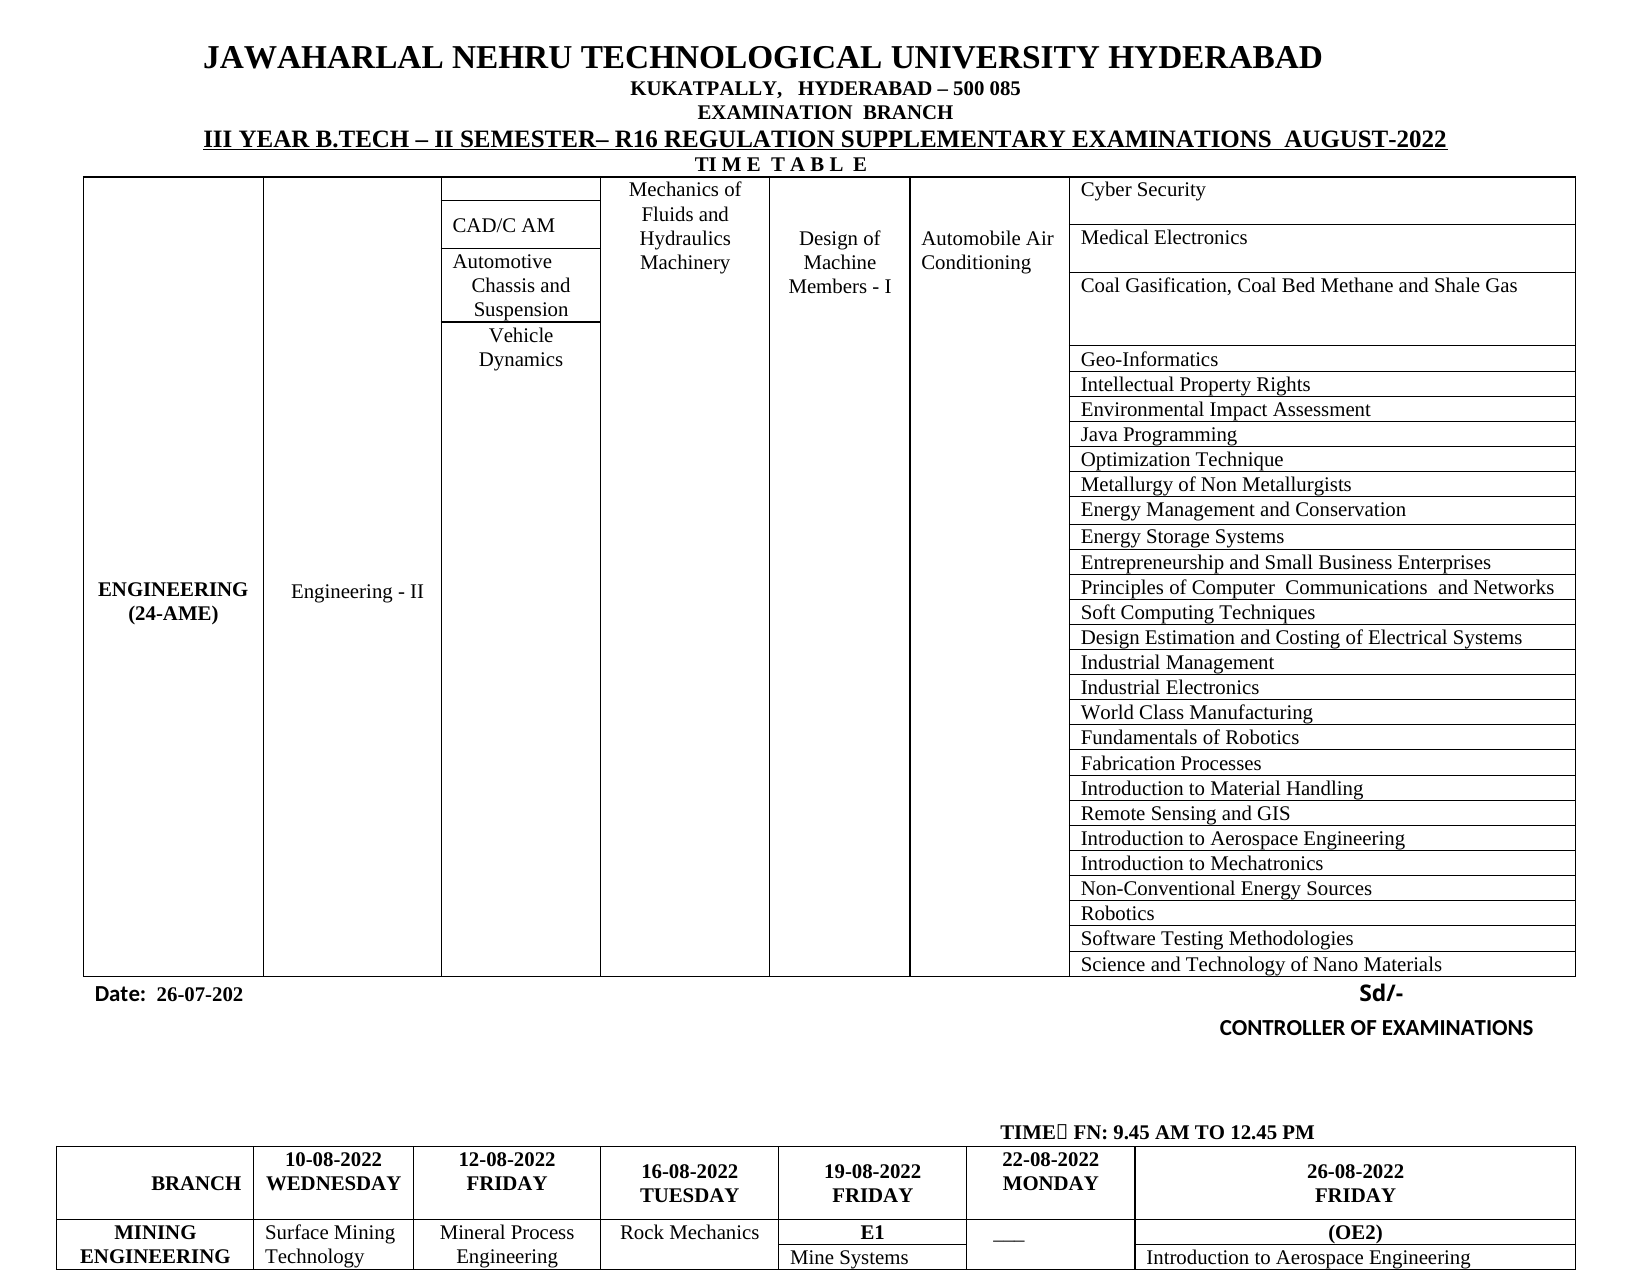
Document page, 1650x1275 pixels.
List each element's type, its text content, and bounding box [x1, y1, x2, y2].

table_header 12-08-2022 FRIDAY [414, 1147, 600, 1219]
table_cell Automotive Chassis and Suspension [442, 249, 600, 321]
table_cell Rock Mechanics [601, 1220, 778, 1269]
table_cell Introduction to Aerospace Engineering [1136, 1245, 1575, 1269]
table_cell Vehicle Dynamics [442, 323, 600, 976]
table_header 22-08-2022 MONDAY [967, 1147, 1134, 1219]
text CONTROLLER OF EXAMINATIONS [1144, 1013, 1556, 1041]
table_cell Principles of Computer Communications and Networks [1070, 575, 1575, 599]
table_cell Mineral Process Engineering [414, 1220, 600, 1269]
table_cell Industrial Management [1070, 650, 1575, 674]
table_header BRANCH [57, 1147, 253, 1219]
table_header 19-08-2022 FRIDAY [779, 1147, 966, 1219]
table_cell Fundamentals of Robotics [1070, 725, 1575, 749]
table_cell (OE2) [1136, 1220, 1575, 1244]
table_cell Optimization Technique [1070, 447, 1575, 471]
table_cell Automobile Air Conditioning [911, 178, 1069, 976]
table_cell ___ [967, 1220, 1134, 1269]
table_cell Non-Conventional Energy Sources [1070, 876, 1575, 900]
table_cell Entrepreneurship and Small Business Enterprises [1070, 550, 1575, 574]
table_cell Coal Gasification, Coal Bed Methane and Shale Gas [1070, 273, 1575, 345]
table_cell Robotics [1070, 901, 1575, 925]
table_cell Java Programming [1070, 422, 1575, 446]
table_cell Metallurgy of Non Metallurgists [1070, 472, 1575, 496]
table_cell Intellectual Property Rights [1070, 372, 1575, 396]
table_cell Science and Technology of Nano Materials [1070, 952, 1575, 976]
table_cell Geo-Informatics [1070, 346, 1575, 371]
table_cell Energy Management and Conservation [1070, 497, 1575, 523]
table_cell Industrial Electronics [1070, 675, 1575, 699]
table_cell Introduction to Mechatronics [1070, 851, 1575, 875]
table_header 26-08-2022 FRIDAY [1136, 1147, 1575, 1219]
table_cell Fabrication Processes [1070, 750, 1575, 774]
table_cell MINING ENGINEERING (25 - MIE) [57, 1220, 253, 1269]
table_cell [779, 1245, 966, 1269]
table_header 10-08-2022 WEDNESDAY [254, 1147, 413, 1219]
table_cell Environmental Impact Assessment [1070, 397, 1575, 421]
table_header 16-08-2022 TUESDAY [601, 1147, 778, 1219]
table_cell World Class Manufacturing [1070, 700, 1575, 724]
table_cell Introduction to Material Handling [1070, 776, 1575, 799]
table_cell Cyber Security [1070, 178, 1575, 224]
table_cell Energy Storage Systems [1070, 525, 1575, 548]
table_cell Soft Computing Techniques [1070, 600, 1575, 624]
table_cell Introduction to Aerospace Engineering [1070, 826, 1575, 850]
text Date: 26-07-202 Sd/- [94, 977, 1556, 1008]
text TIME FN: 9.45 AM TO 12.45 PM [1000, 1117, 1409, 1146]
table_cell Remote Sensing and GIS [1070, 801, 1575, 825]
table_cell Software Testing Methodologies [1070, 926, 1575, 951]
table_cell Medical Electronics [1070, 225, 1575, 272]
table_cell Design Estimation and Costing of Electrical Systems [1070, 625, 1575, 649]
table_cell E1 [779, 1220, 966, 1244]
table_cell CAD/C AM [442, 201, 600, 248]
table_cell Surface Mining Technology [254, 1220, 413, 1269]
